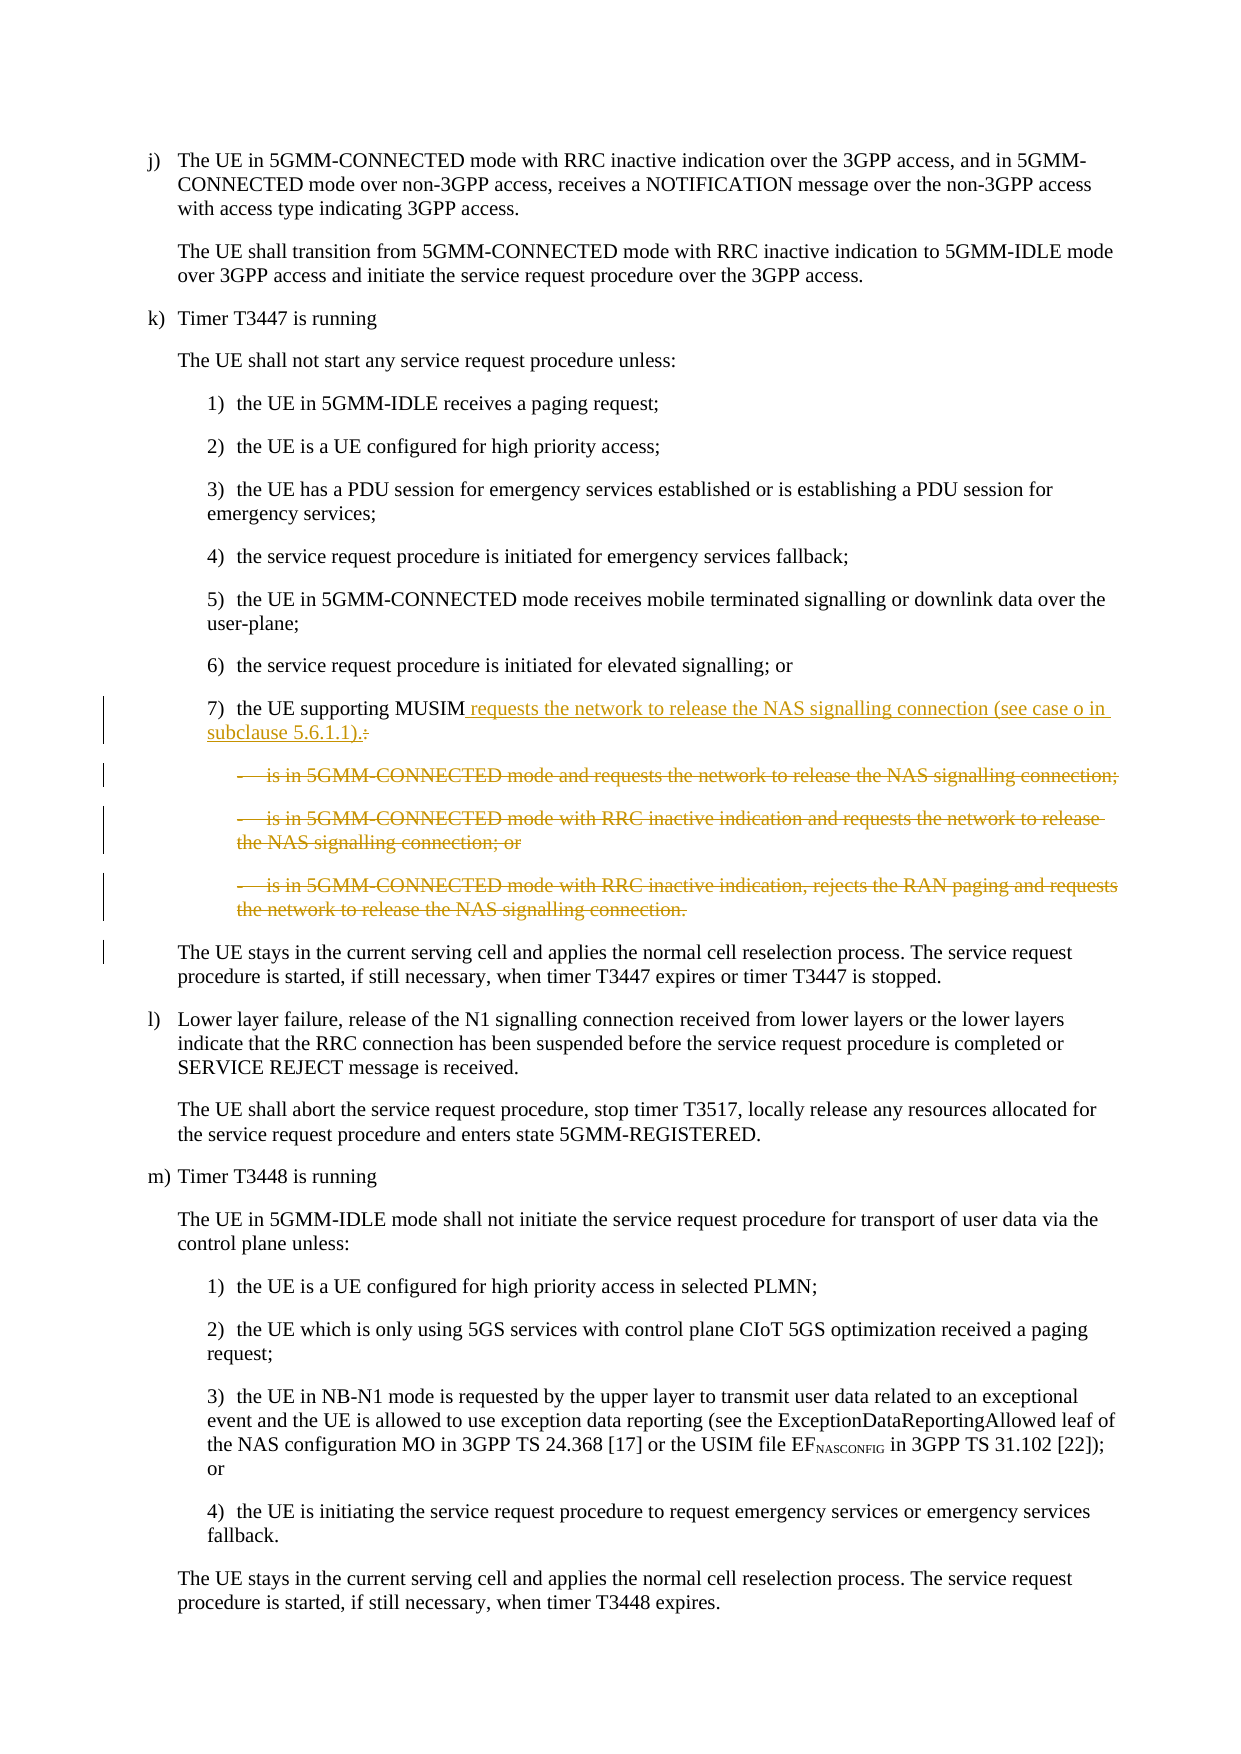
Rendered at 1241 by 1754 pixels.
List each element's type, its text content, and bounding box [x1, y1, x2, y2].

text 4) the UE is initiating the service request procedure to request emergency services or emergency services fallback. [207, 1499, 1122, 1547]
text j) The UE in 5GMM-CONNECTED mode with RRC inactive indication over the 3GPP access, and in 5GMM-CONNECTED mode over non-3GPP access, receives a NOTIFICATION message over the non-3GPP access with access type indicating 3GPP access. [148, 148, 1122, 220]
text 1) the UE is a UE configured for high priority access in selected PLMN; [207, 1274, 1122, 1298]
text 6) the service request procedure is initiated for elevated signalling; or [207, 653, 1122, 677]
text 3) the UE in NB-N1 mode is requested by the upper layer to transmit user data related to an exceptional event and the UE is allowed to use exception data reporting (see the ExceptionDataReportingAllowed leaf of the NAS configuration MO in 3GPP TS 24.368 [17] or the USIM file EFNASCONFIG in 3GPP TS 31.102 [22]); or [207, 1384, 1122, 1480]
text The UE shall transition from 5GMM-CONNECTED mode with RRC inactive indication to 5GMM-IDLE mode over 3GPP access and initiate the service request procedure over the 3GPP access. [148, 239, 1122, 287]
text m) Timer T3448 is running [148, 1164, 1122, 1188]
text 5) the UE in 5GMM-CONNECTED mode receives mobile terminated signalling or downlink data over the user-plane; [207, 586, 1122, 634]
text The UE shall not start any service request procedure unless: [148, 348, 1122, 372]
text The UE shall abort the service request procedure, stop timer T3517, locally release any resources allocated for the service request procedure and enters state 5GMM-REGISTERED. [148, 1097, 1122, 1146]
text 7) the UE supporting MUSIM [207, 696, 1122, 744]
text k) Timer T3447 is running [148, 306, 1122, 329]
text 3) the UE has a PDU session for emergency services established or is establishing a PDU session for emergency services; [207, 477, 1122, 525]
text The UE stays in the current serving cell and applies the normal cell reselection process. The service request procedure is started, if still necessary, when timer T3447 expires or timer T3447 is stopped. [148, 939, 1122, 988]
text 2) the UE is a UE configured for high priority access; [207, 434, 1122, 458]
text 4) the service request procedure is initiated for emergency services fallback; [207, 544, 1122, 568]
text 2) the UE which is only using 5GS services with control plane CIoT 5GS optimization received a paging request; [207, 1317, 1122, 1365]
text 1) the UE in 5GMM-IDLE receives a paging request; [207, 391, 1122, 415]
text l) Lower layer failure, release of the N1 signalling connection received from lower layers or the lower layers indicate that the RRC connection has been suspended before the service request procedure is completed or SERVICE REJECT message is received. [148, 1006, 1122, 1079]
text The UE stays in the current serving cell and applies the normal cell reselection process. The service request procedure is started, if still necessary, when timer T3448 expires. [148, 1566, 1122, 1614]
text The UE in 5GMM-IDLE mode shall not initiate the service request procedure for transport of user data via the control plane unless: [148, 1207, 1122, 1255]
